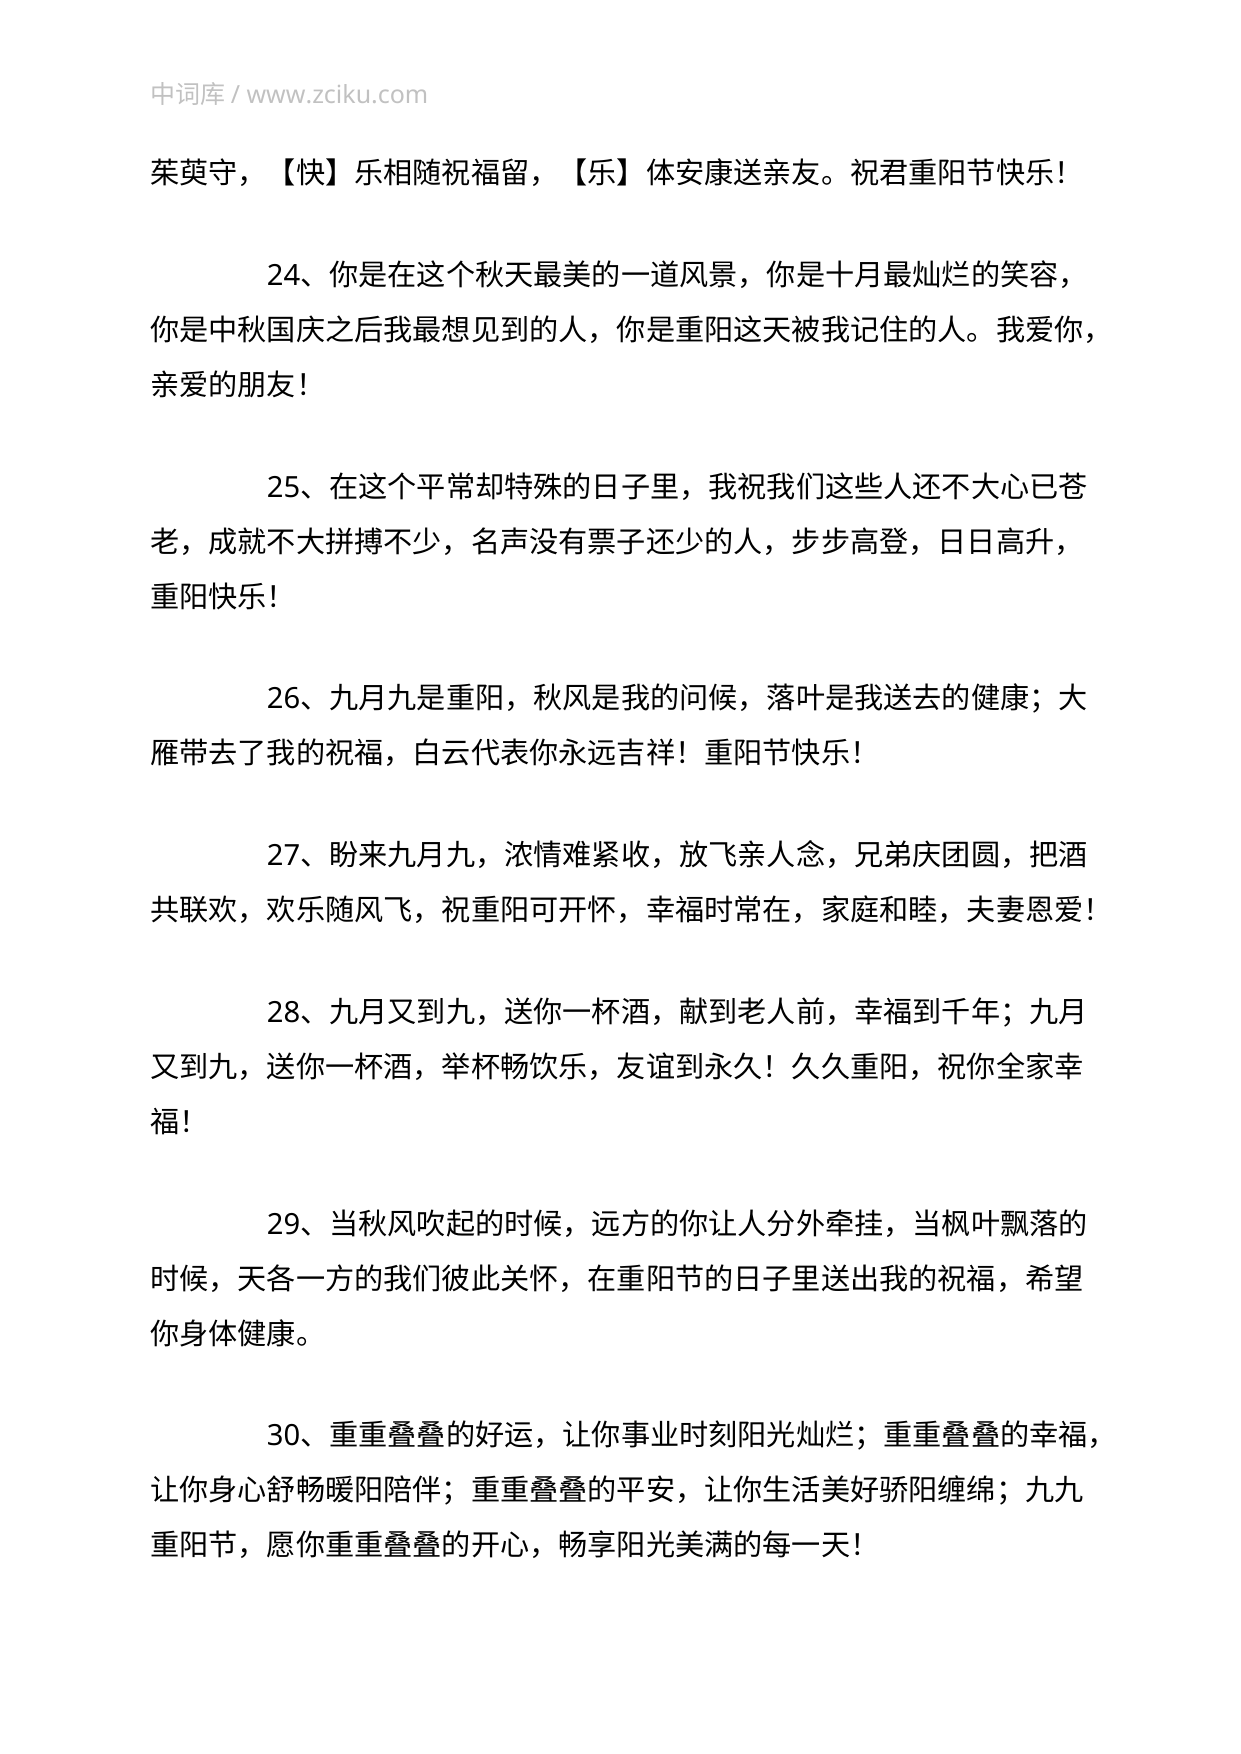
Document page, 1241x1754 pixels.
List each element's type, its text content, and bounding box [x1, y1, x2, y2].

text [150, 150, 1090, 192]
text 26、九月九是重阳，秋风是我的问候，落叶是我送去的健康；大雁带去了我的祝福，白云代表你永远吉祥！重阳节快乐！ [150, 675, 1090, 772]
text 27、盼来九月九，浓情难紧收，放飞亲人念，兄弟庆团圆，把酒共联欢，欢乐随风飞，祝重阳可开怀，幸福时常在，家庭和睦，夫妻恩爱！ [150, 832, 1090, 929]
text 25、在这个平常却特殊的日子里，我祝我们这些人还不大心已苍老，成就不大拼搏不少，名声没有票子还少的人，步步高登，日日高升，重阳快乐！ [150, 463, 1090, 616]
text 29、当秋风吹起的时候，远方的你让人分外牵挂，当枫叶飘落的时候，天各一方的我们彼此关怀，在重阳节的日子里送出我的祝福，希望你身体健康。 [150, 1200, 1090, 1352]
text 30、重重叠叠的好运，让你事业时刻阳光灿烂；重重叠叠的幸福，让你身心舒畅暖阳陪伴；重重叠叠的平安，让你生活美好骄阳缠绵；九九重阳节，愿你重重叠叠的开心，畅享阳光美满的每一天！ [150, 1412, 1090, 1564]
text 24、你是在这个秋天最美的一道风景，你是十月最灿烂的笑容，你是中秋国庆之后我最想见到的人，你是重阳这天被我记住的人。我爱你，亲爱的朋友！ [150, 252, 1090, 404]
text 28、九月又到九，送你一杯酒，献到老人前，幸福到千年；九月又到九，送你一杯酒，举杯畅饮乐，友谊到永久！久久重阳，祝你全家幸福！ [150, 989, 1090, 1141]
